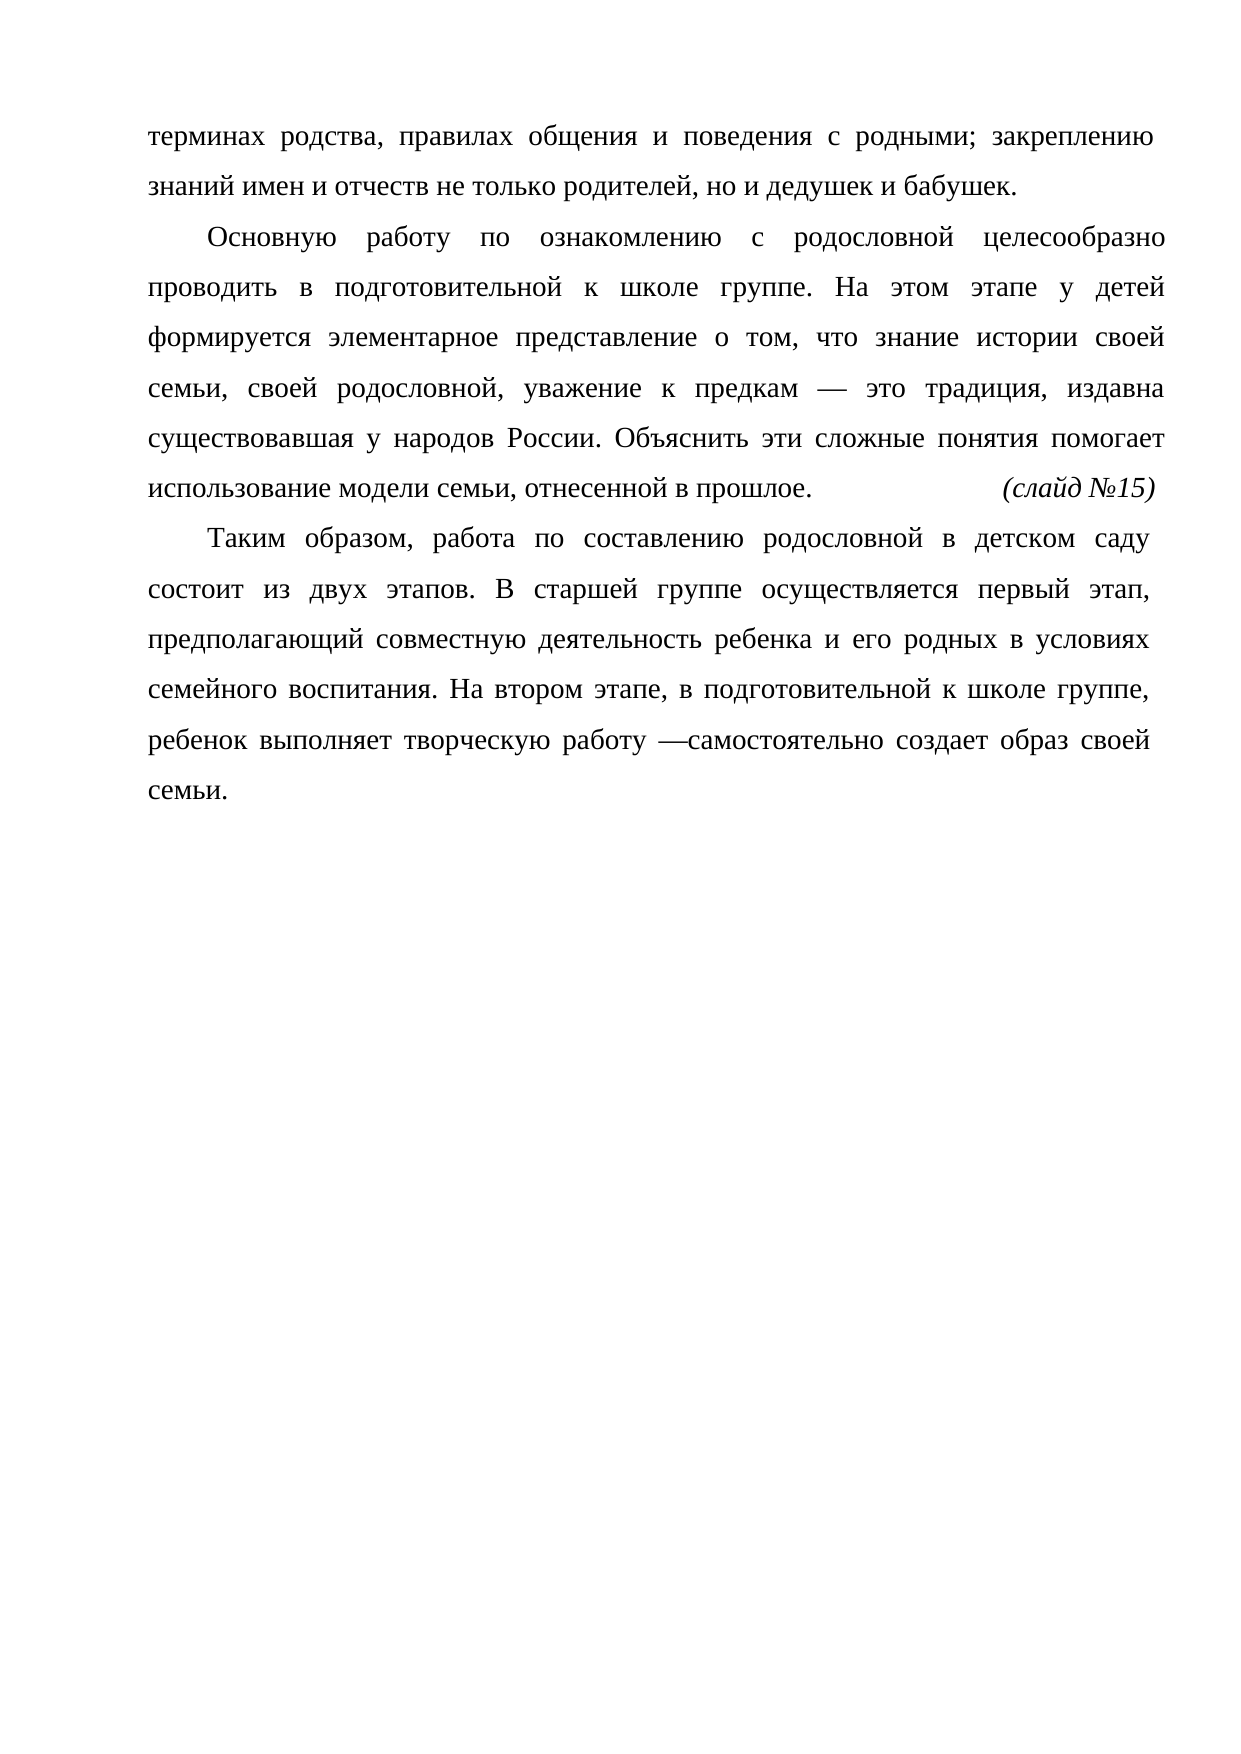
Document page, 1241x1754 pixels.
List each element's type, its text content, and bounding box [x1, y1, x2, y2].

text Таким образом, работа по составлению родословной в детском саду состоит из двух этапов. В старшей группе осуществляется первый этап, предполагающий совместную деятельность ребенка и его родных в условиях семейного воспитания. На втором этапе, в подготовительной к школе группе, ребенок выполняет творческую работу —самостоятельно создает образ своей семьи. [148, 521, 1151, 806]
text Основную работу по ознакомлению с родословной целесообразно проводить в подготовительной к школе группе. На этом этапе у детей формируется элементарное представление о том, что знание истории своей семьи, своей родословной, уважение к предкам — это традиция, издавна существовавшая у народов России. Объяснить эти сложные понятия помогает использование модели семьи, отнесенной в прошлое. (слайд №15) [148, 219, 1166, 504]
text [148, 118, 1154, 202]
